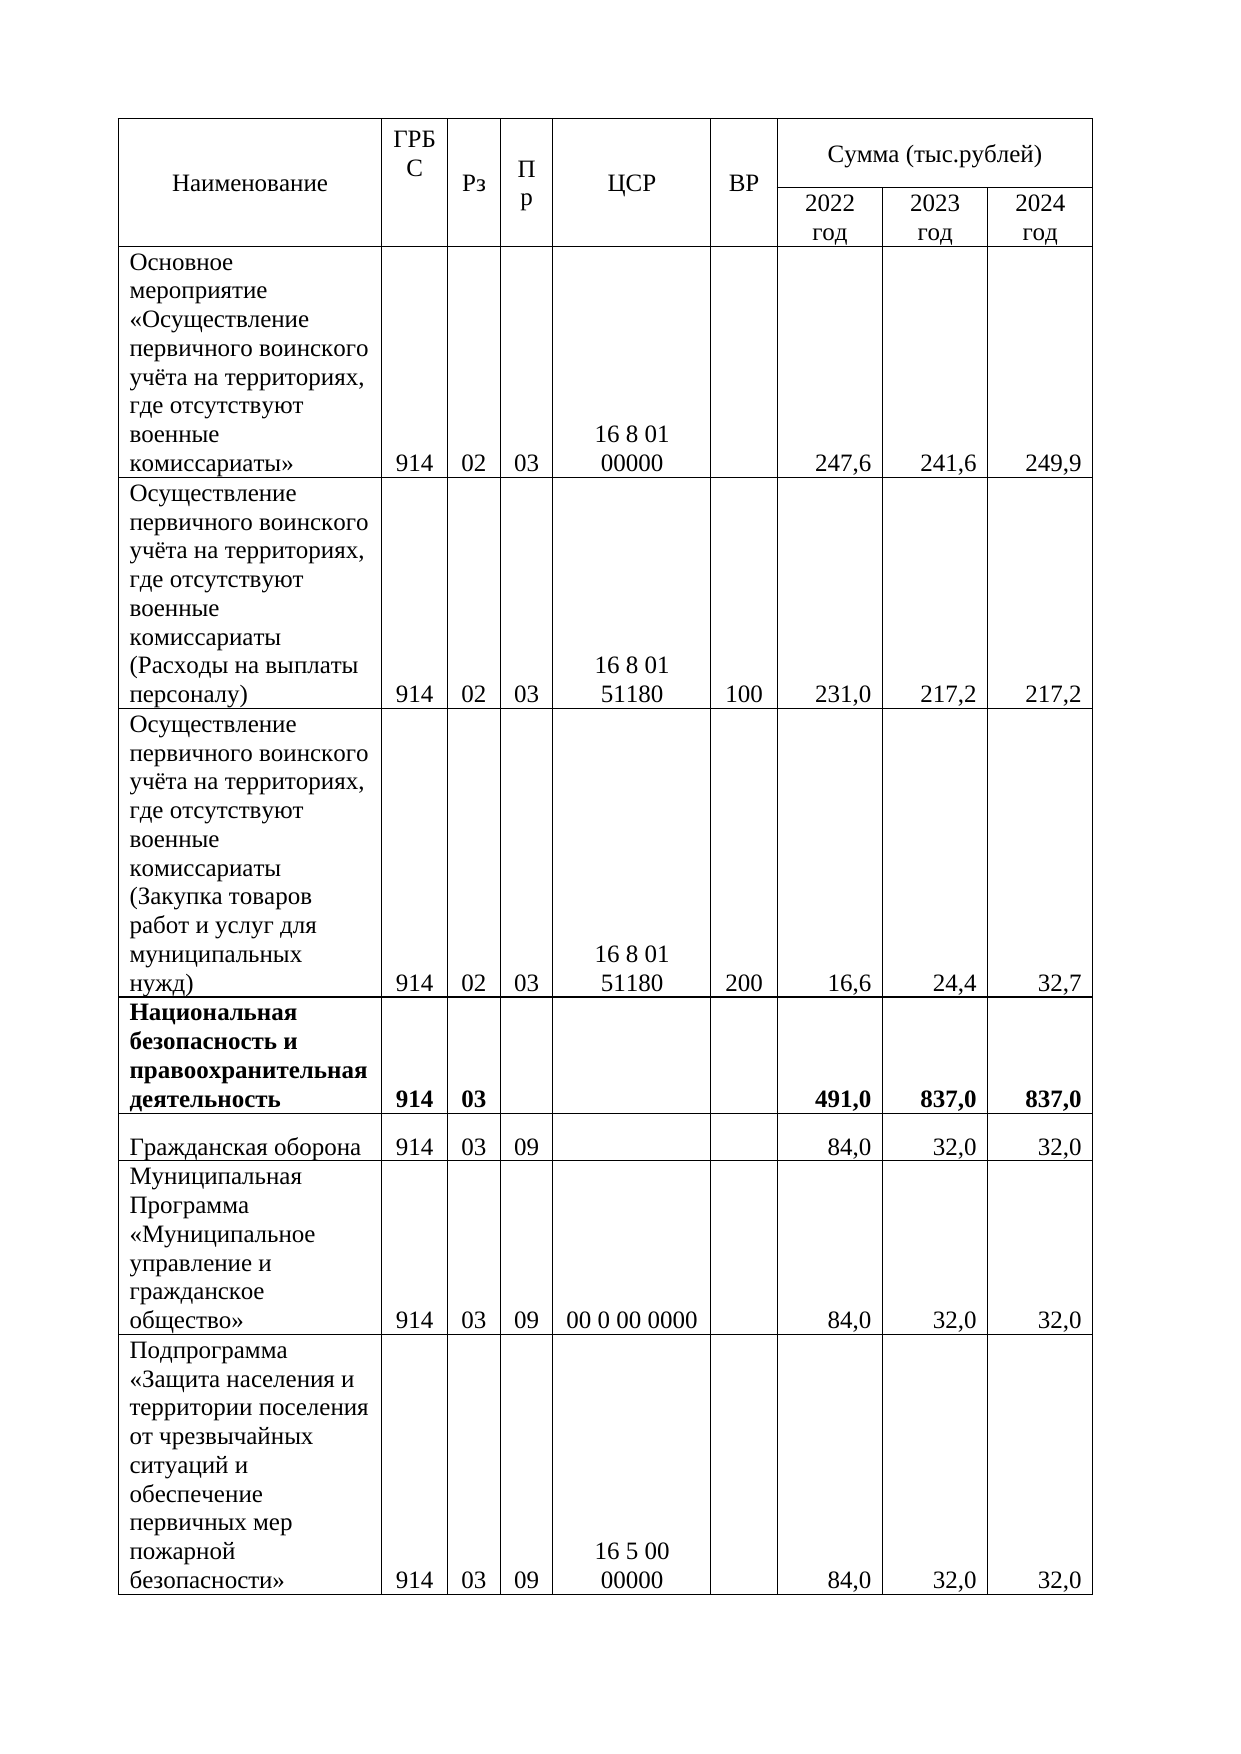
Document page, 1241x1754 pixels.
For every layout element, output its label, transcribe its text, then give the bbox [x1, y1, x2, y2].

table_header Пр [501, 119, 552, 246]
table_cell 02 [448, 478, 500, 708]
table_cell 84,0 [778, 1114, 882, 1160]
table_cell 32,0 [988, 1114, 1092, 1160]
table_cell 03 [501, 478, 552, 708]
table_header Сумма (тыс.рублей) [778, 119, 1092, 187]
table_cell 200 [711, 709, 777, 996]
table_cell 03 [448, 1335, 500, 1594]
table_cell Подпрограмма «Защита населения и территории поселения от чрезвычайных ситуаций и обеспечение первичных мер пожарной безопасности» [119, 1335, 381, 1594]
table_cell 247,6 [778, 247, 882, 477]
table_cell 03 [448, 1114, 500, 1160]
table_cell 914 [382, 1161, 447, 1334]
table_cell 914 [382, 478, 447, 708]
table_cell 491,0 [778, 998, 882, 1112]
table_cell 32,7 [988, 709, 1092, 996]
table_cell 84,0 [778, 1335, 882, 1594]
table_cell 32,0 [883, 1114, 987, 1160]
table_cell 914 [382, 709, 447, 996]
table_cell 02 [448, 709, 500, 996]
table_cell 84,0 [778, 1161, 882, 1334]
table_cell 09 [501, 1114, 552, 1160]
table_cell 16 8 01 00000 [553, 247, 710, 477]
table_cell 914 [382, 1335, 447, 1594]
table_cell 2023 год [883, 188, 987, 246]
table_cell [382, 187, 447, 246]
table_cell 837,0 [883, 998, 987, 1112]
table_cell 2022 год [778, 188, 882, 246]
table_cell 914 [382, 998, 447, 1112]
table_cell 16,6 [778, 709, 882, 996]
table_cell 231,0 [778, 478, 882, 708]
table_cell 217,2 [988, 478, 1092, 708]
table_cell [711, 247, 777, 477]
table_cell 16 8 01 51180 [553, 478, 710, 708]
table_cell [553, 998, 710, 1112]
table_cell [553, 1114, 710, 1160]
table_cell 32,0 [883, 1161, 987, 1334]
table_cell Основное мероприятие «Осуществление первичного воинского учёта на территориях, где отсутствуют военные комиссариаты» [119, 247, 381, 477]
table_cell Осуществление первичного воинского учёта на территориях, где отсутствуют военные комиссариаты (Расходы на выплаты персоналу) [119, 478, 381, 708]
table_cell 16 5 00 00000 [553, 1335, 710, 1594]
table_cell 32,0 [988, 1335, 1092, 1594]
table_cell 03 [501, 247, 552, 477]
table_header Рз [448, 119, 500, 246]
table_cell 16 8 01 51180 [553, 709, 710, 996]
table_cell [711, 1335, 777, 1594]
table_cell [711, 998, 777, 1112]
table_cell 217,2 [883, 478, 987, 708]
table_cell [501, 998, 552, 1112]
table_cell [711, 1161, 777, 1334]
table_cell Национальная безопасность и правоохранительная деятельность [119, 998, 381, 1112]
table_cell 241,6 [883, 247, 987, 477]
table_cell 32,0 [988, 1161, 1092, 1334]
table_cell 09 [501, 1161, 552, 1334]
table_cell 2024 год [988, 188, 1092, 246]
table_cell 03 [448, 998, 500, 1112]
table_cell 249,9 [988, 247, 1092, 477]
table_cell 03 [501, 709, 552, 996]
table_cell 24,4 [883, 709, 987, 996]
table_cell 02 [448, 247, 500, 477]
table_header ГРБС [382, 119, 447, 187]
table_header ЦСР [553, 119, 710, 246]
table_cell 914 [382, 247, 447, 477]
table_cell Муниципальная Программа «Муниципальное управление и гражданское общество» [119, 1161, 381, 1334]
table_cell Осуществление первичного воинского учёта на территориях, где отсутствуют военные комиссариаты (Закупка товаров работ и услуг для муниципальных нужд) [119, 709, 381, 996]
table_cell [711, 1114, 777, 1160]
table_cell 914 [382, 1114, 447, 1160]
table_cell 00 0 00 0000 [553, 1161, 710, 1334]
table_cell 837,0 [988, 998, 1092, 1112]
table_header ВР [711, 119, 777, 246]
table_cell 09 [501, 1335, 552, 1594]
table_cell 100 [711, 478, 777, 708]
table_cell 03 [448, 1161, 500, 1334]
table_header Наименование [119, 119, 381, 246]
table_cell 32,0 [883, 1335, 987, 1594]
table_cell Гражданская оборона [119, 1114, 381, 1160]
